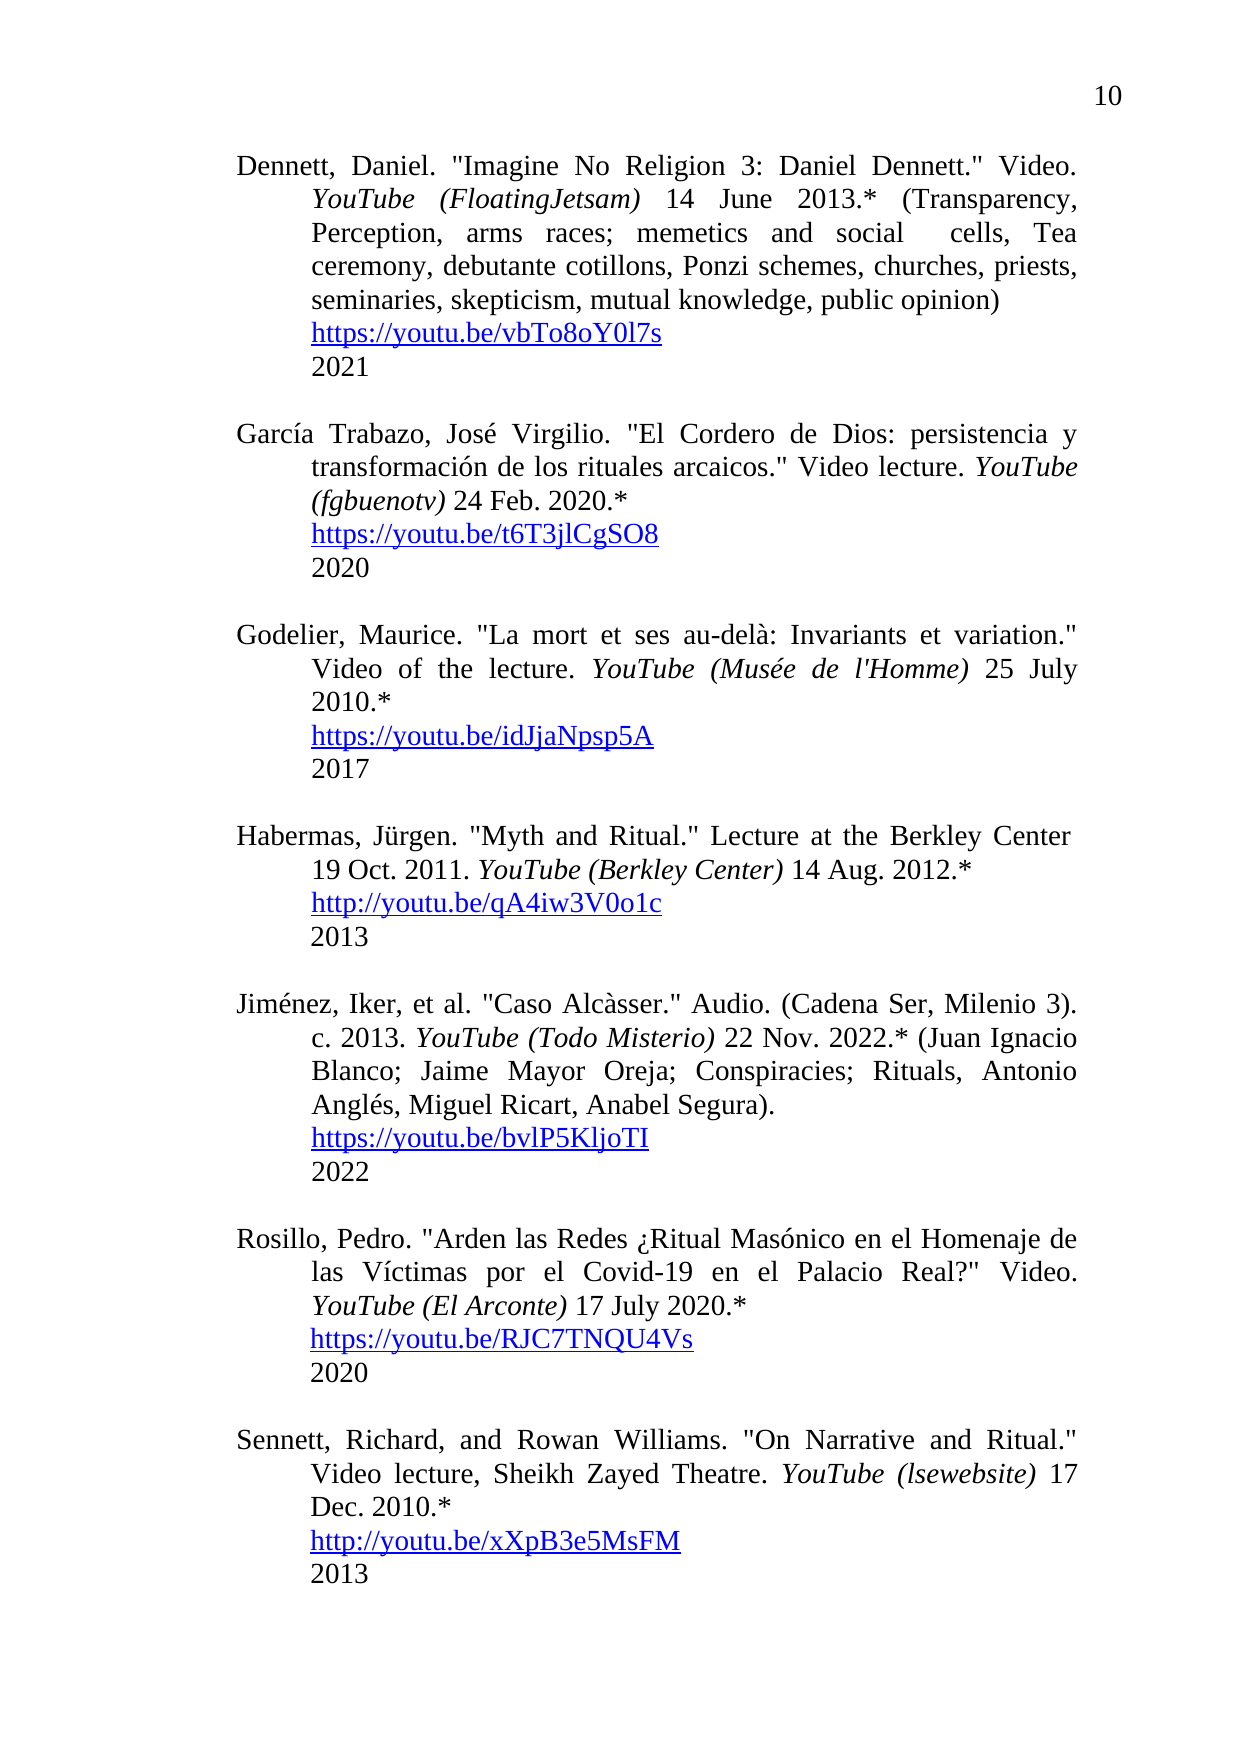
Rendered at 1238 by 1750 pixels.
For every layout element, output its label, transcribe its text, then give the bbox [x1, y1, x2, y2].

text 2013 [236, 1556, 1078, 1590]
text 2013 [236, 919, 1078, 953]
text Godelier, Maurice. "La mort et ses au-delà: Invariants et variation." Video of the lecture. YouTube (Musée de l'Homme) 25 July 2010.* [236, 617, 1078, 718]
text https://youtu.be/RJC7TNQU4Vs [310, 1322, 1078, 1355]
text 2017 [236, 751, 1078, 785]
text García Trabazo, José Virgilio. "El Cordero de Dios: persistencia y transformación de los rituales arcaicos." Video lecture. YouTube (fgbuenotv) 24 Feb. 2020.* [236, 416, 1078, 517]
text Dennett, Daniel. "Imagine No Religion 3: Daniel Dennett." Video. YouTube (FloatingJetsam) 14 June 2013.* (Transparency, Perception, arms races; memetics and social cells, Tea ceremony, debutante cotillons, Ponzi schemes, churches, priests, seminaries, skepticism, mutual knowledge, public opinion) [236, 148, 1078, 315]
text http://youtu.be/xXpB3e5MsFM [236, 1523, 1078, 1556]
text Sennett, Richard, and Rowan Williams. "On Narrative and Ritual." Video lecture, Sheikh Zayed Theatre. YouTube (lsewebsite) 17 Dec. 2010.* [236, 1422, 1078, 1523]
text http://youtu.be/qA4iw3V0o1c [236, 886, 1078, 919]
text https://youtu.be/t6T3jlCgSO8 [311, 517, 1078, 550]
text 2020 [310, 1355, 1078, 1389]
text 2020 [236, 550, 1078, 584]
text Jiménez, Iker, et al. "Caso Alcàsser." Audio. (Cadena Ser, Milenio 3). c. 2013. YouTube (Todo Misterio) 22 Nov. 2022.* (Juan Ignacio Blanco; Jaime Mayor Oreja; Conspiracies; Rituals, Antonio Anglés, Miguel Ricart, Anabel Segura). [236, 986, 1078, 1120]
text Habermas, Jürgen. "Myth and Ritual." Lecture at the Berkley Center 19 Oct. 2011. YouTube (Berkley Center) 14 Aug. 2012.* [236, 818, 1072, 886]
text 2022 [236, 1154, 1078, 1187]
text https://youtu.be/vbTo8oY0l7s [236, 315, 1078, 349]
text Rosillo, Pedro. "Arden las Redes ¿Ritual Masónico en el Homenaje de las Víctimas por el Covid-19 en el Palacio Real?" Video. YouTube (El Arconte) 17 July 2020.* [236, 1221, 1078, 1322]
text 2021 [236, 349, 1078, 382]
text https://youtu.be/idJjaNpsp5A [236, 718, 1078, 751]
text https://youtu.be/bvlP5KljoTI [236, 1120, 1078, 1154]
